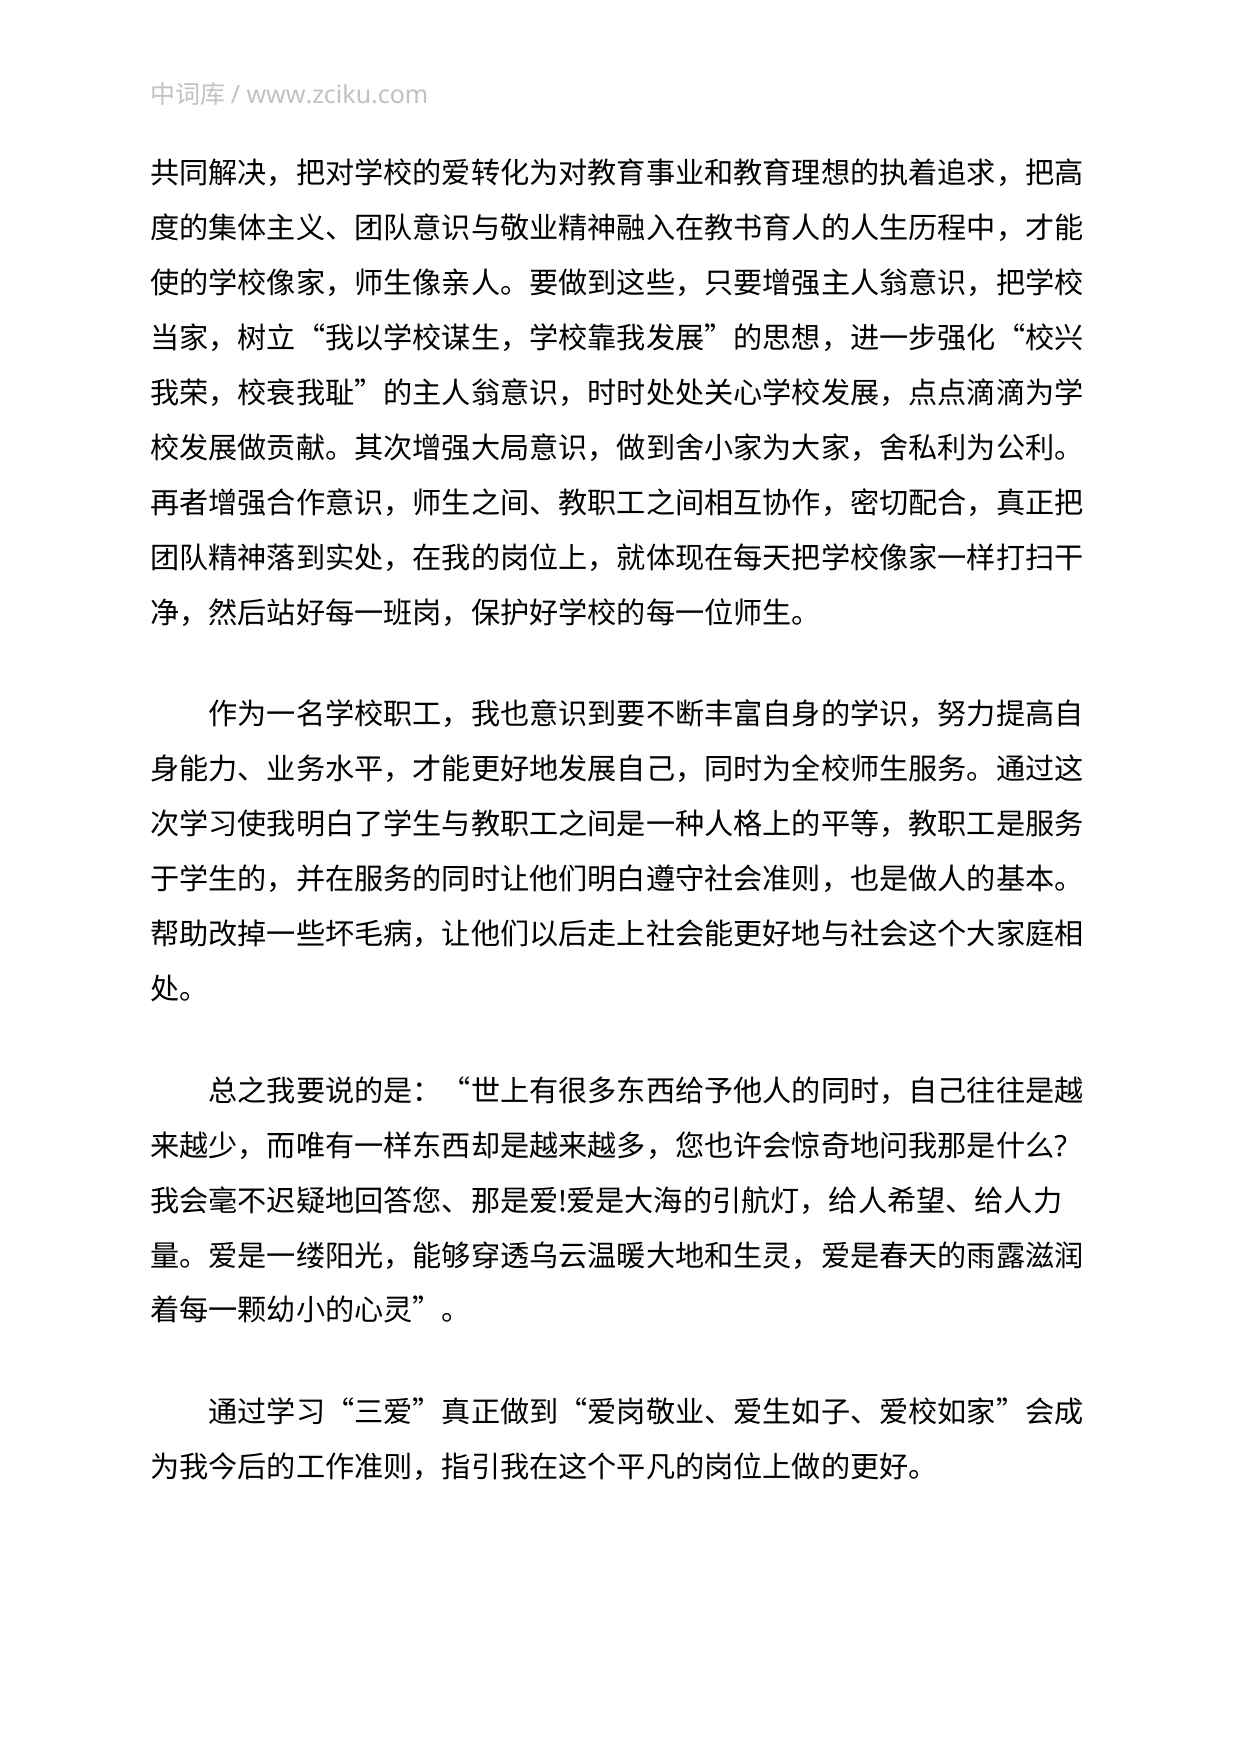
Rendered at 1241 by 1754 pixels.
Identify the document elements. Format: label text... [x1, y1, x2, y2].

text 总之我要说的是：“世上有很多东西给予他人的同时，自己往往是越来越少，而唯有一样东西却是越来越多，您也许会惊奇地问我那是什么?我会毫不迟疑地回答您、那是爱!爱是大海的引航灯，给人希望、给人力量。爱是一缕阳光，能够穿透乌云温暖大地和生灵，爱是春天的雨露滋润着每一颗幼小的心灵”。 [150, 1067, 1090, 1329]
text 作为一名学校职工，我也意识到要不断丰富自身的学识，努力提高自身能力、业务水平，才能更好地发展自己，同时为全校师生服务。通过这次学习使我明白了学生与教职工之间是一种人格上的平等，教职工是服务于学生的，并在服务的同时让他们明白遵守社会准则，也是做人的基本。帮助改掉一些坏毛病，让他们以后走上社会能更好地与社会这个大家庭相处。 [150, 691, 1090, 1008]
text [150, 150, 1090, 631]
text 通过学习“三爱”真正做到“爱岗敬业、爱生如子、爱校如家”会成为我今后的工作准则，指引我在这个平凡的岗位上做的更好。 [150, 1389, 1090, 1486]
